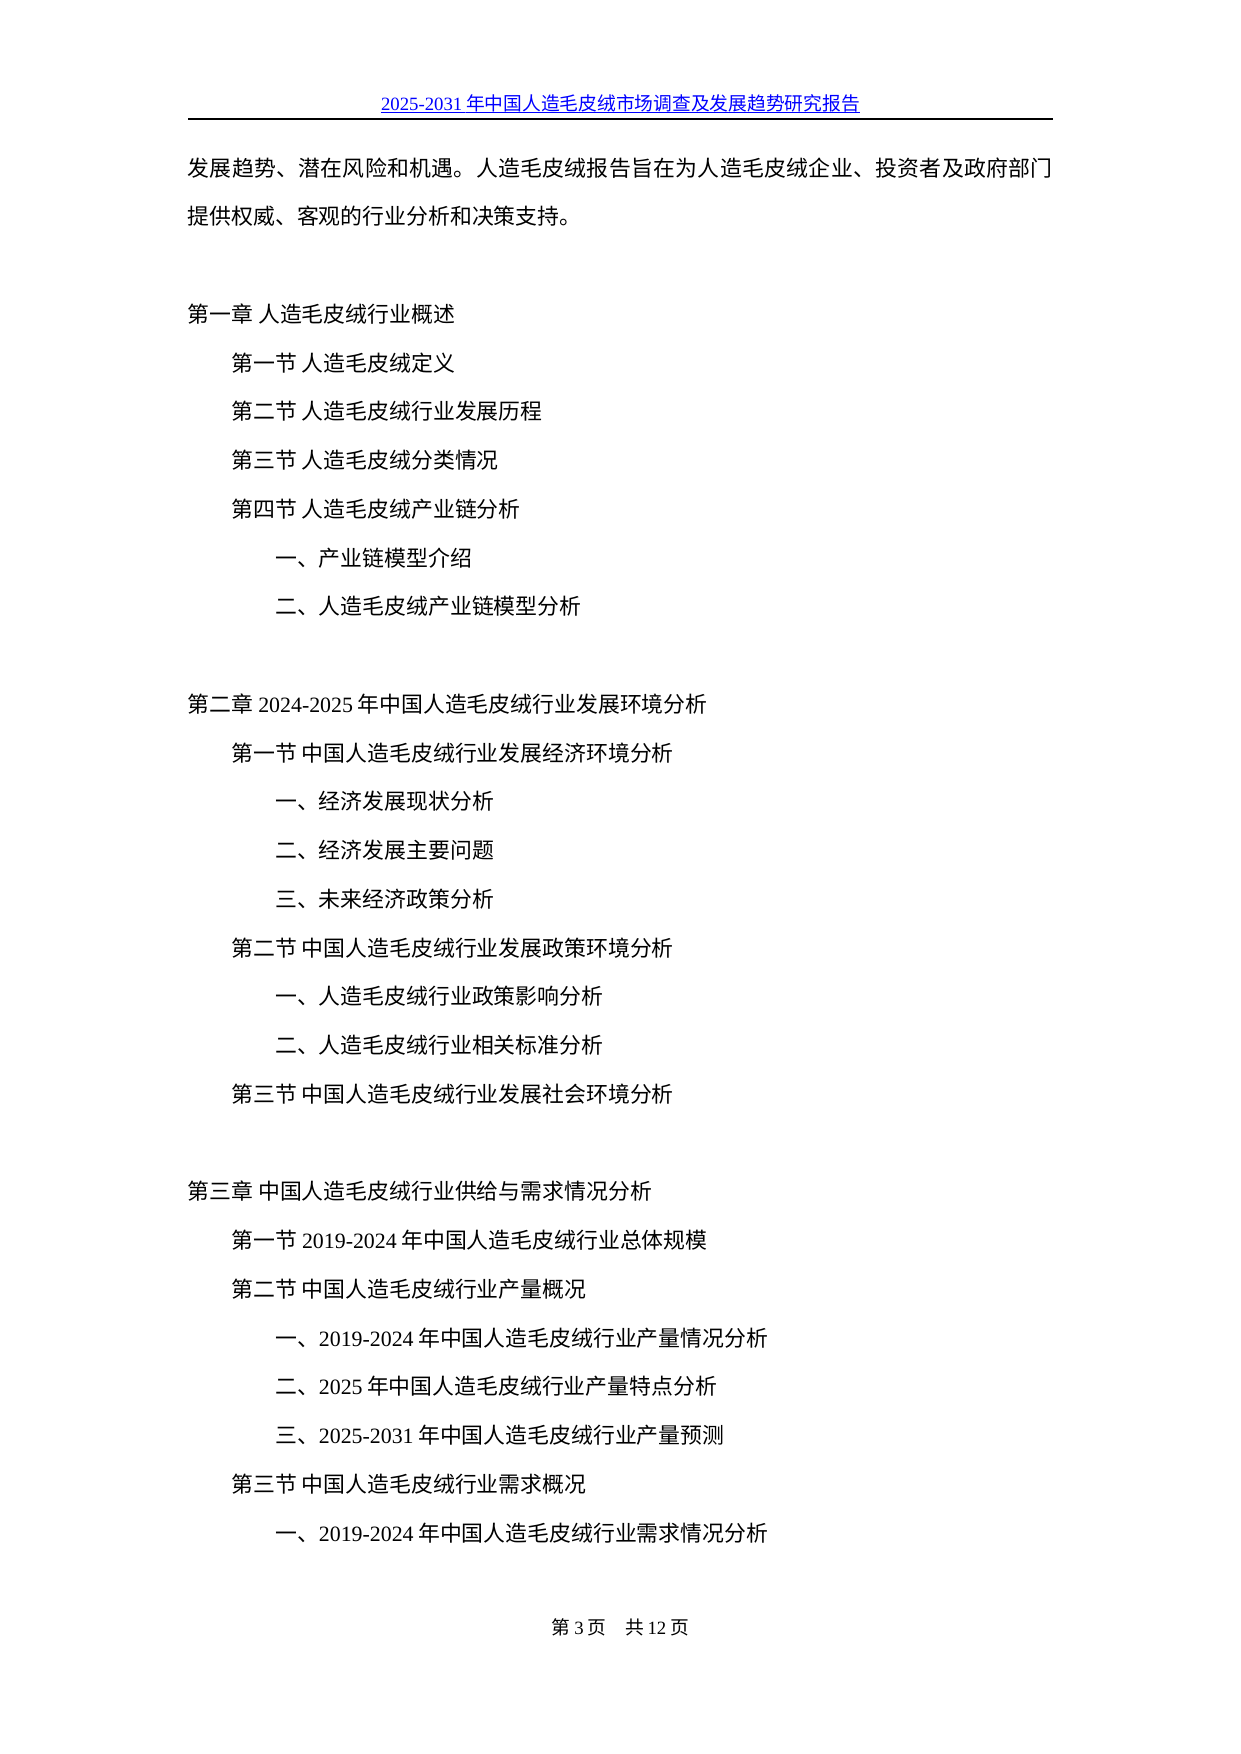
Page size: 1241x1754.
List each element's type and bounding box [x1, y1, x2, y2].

text [187, 150, 1053, 1548]
